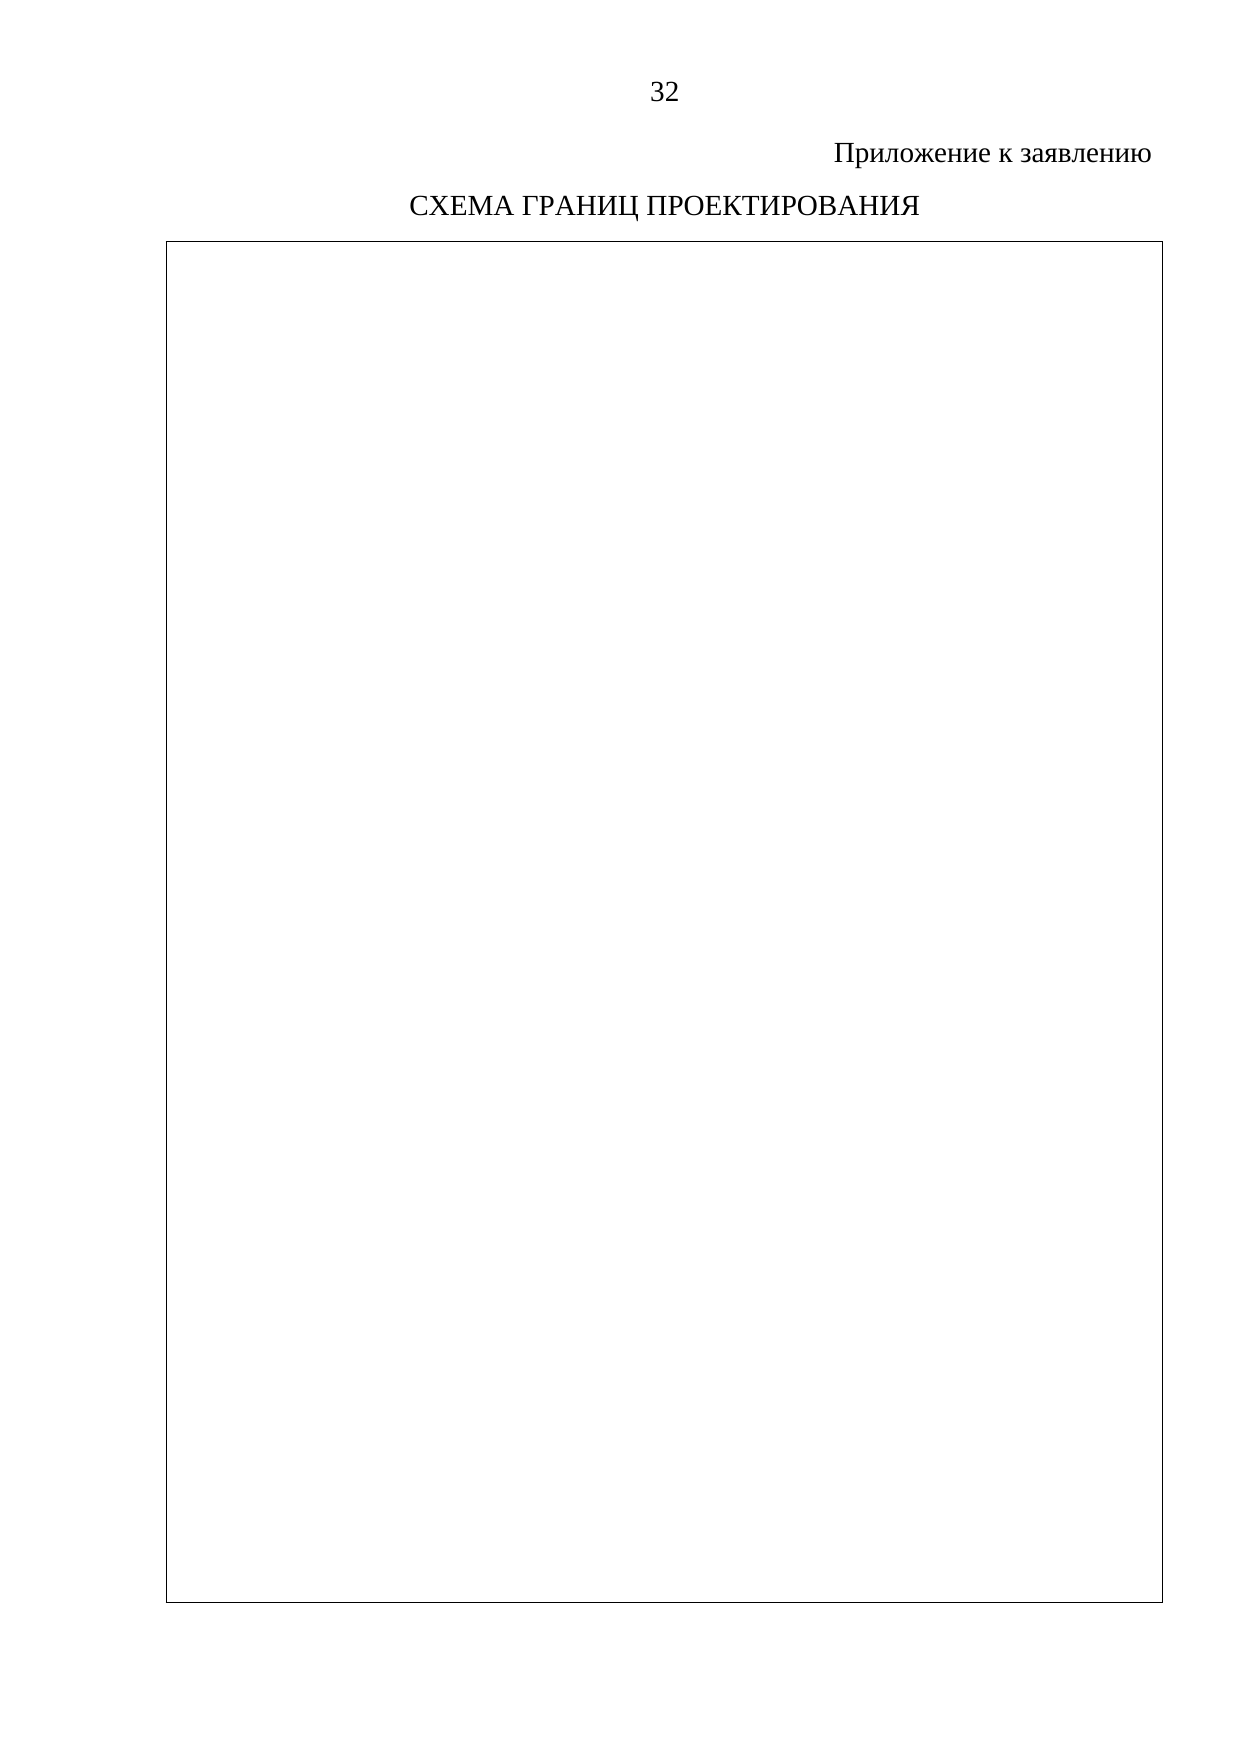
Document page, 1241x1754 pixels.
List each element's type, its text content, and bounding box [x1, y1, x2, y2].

text СХЕМА ГРАНИЦ ПРОЕКТИРОВАНИЯ [177, 188, 1152, 222]
table_header [167, 242, 1162, 1602]
text Приложение к заявлению [177, 135, 1152, 169]
